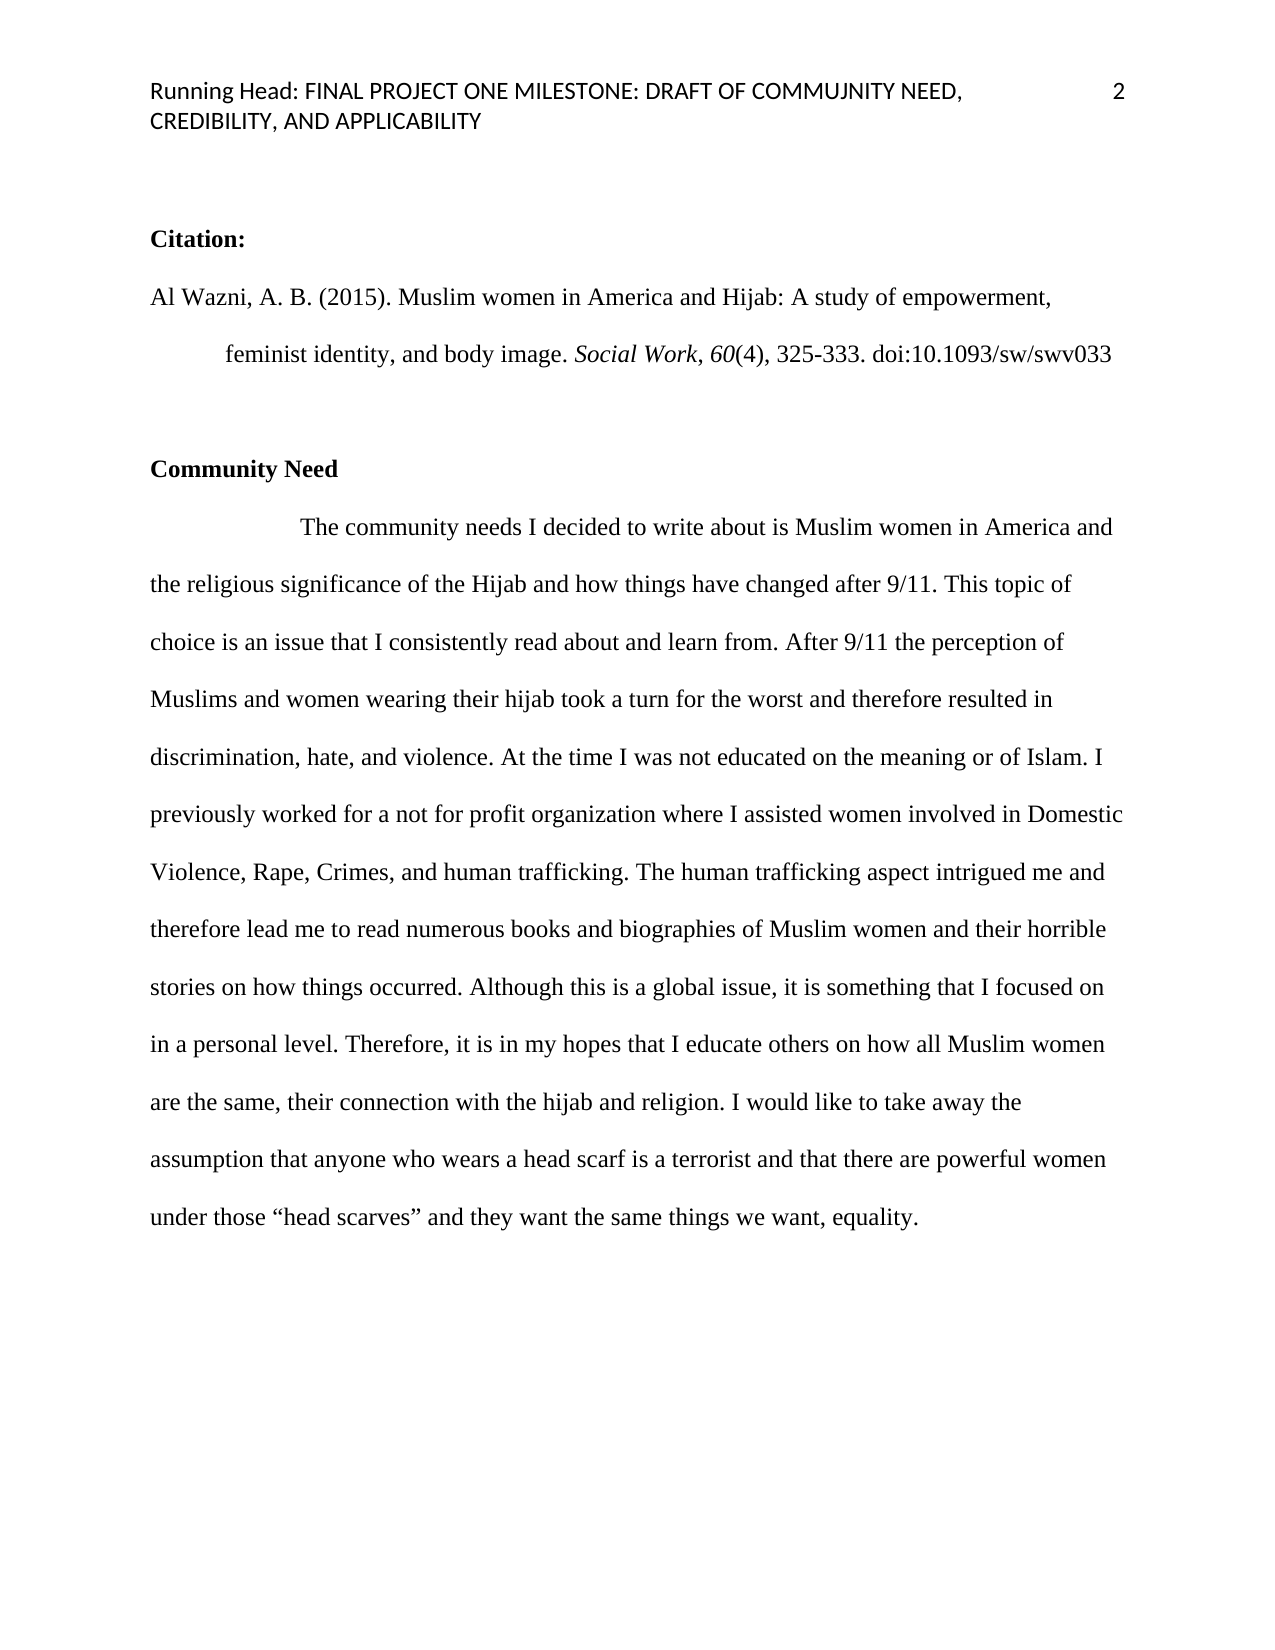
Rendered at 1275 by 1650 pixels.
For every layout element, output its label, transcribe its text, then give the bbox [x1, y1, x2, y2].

text The community needs I decided to write about is Muslim women in America and the religious significance of the Hijab and how things have changed after 9/11. This topic of choice is an issue that I consistently read about and learn from. After 9/11 the perception of Muslims and women wearing their hijab took a turn for the worst and therefore resulted in discrimination, hate, and violence. At the time I was not educated on the meaning or of Islam. I previously worked for a not for profit organization where I assisted women involved in Domestic Violence, Rape, Crimes, and human trafficking. The human trafficking aspect intrigued me and therefore lead me to read numerous books and biographies of Muslim women and their horrible stories on how things occurred. Although this is a global issue, it is something that I focused on in a personal level. Therefore, it is in my hopes that I educate others on how all Muslim women are the same, their connection with the hijab and religion. I would like to take away the assumption that anyone who wears a head scarf is a terrorist and that there are powerful women under those “head scarves” and they want the same things we want, equality. [150, 512, 1125, 1230]
text Citation: [150, 224, 1125, 253]
text Al Wazni, A. B. (2015). Muslim women in America and Hijab: A study of empowerment, feminist identity, and body image. Social Work, 60(4), 325-333. doi:10.1093/sw/swv033 [150, 282, 1125, 368]
text Community Need [150, 454, 1125, 483]
